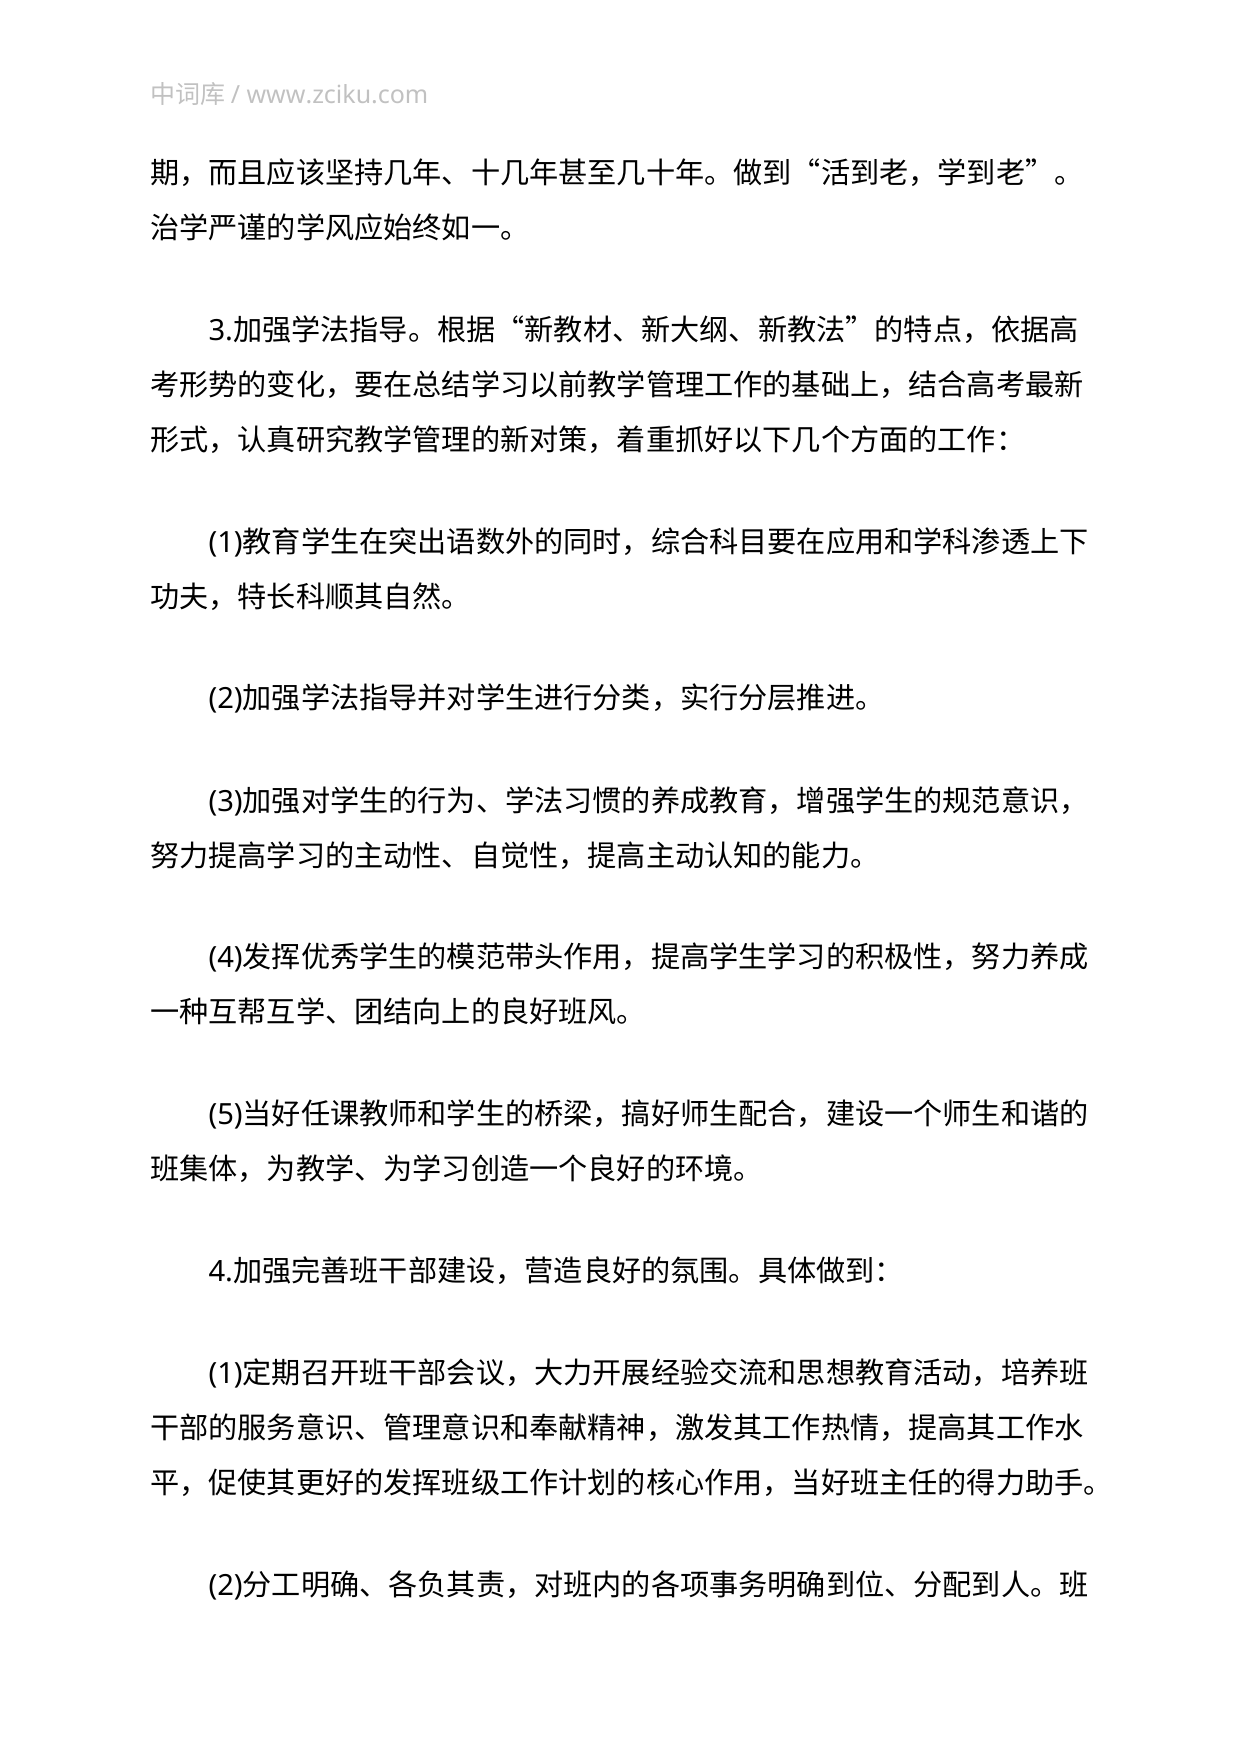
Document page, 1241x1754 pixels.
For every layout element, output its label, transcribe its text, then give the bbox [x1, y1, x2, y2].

text 4.加强完善班干部建设，营造良好的氛围。具体做到： [150, 1247, 1090, 1290]
text (2)加强学法指导并对学生进行分类，实行分层推进。 [150, 675, 1090, 717]
text (1)教育学生在突出语数外的同时，综合科目要在应用和学科渗透上下功夫，特长科顺其自然。 [150, 518, 1090, 616]
text (1)定期召开班干部会议，大力开展经验交流和思想教育活动，培养班干部的服务意识、管理意识和奉献精神，激发其工作热情，提高其工作水平，促使其更好的发挥班级工作计划的核心作用，当好班主任的得力助手。 [150, 1349, 1090, 1502]
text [150, 1561, 1090, 1603]
text 3.加强学法指导。根据“新教材、新大纲、新教法”的特点，依据高考形势的变化，要在总结学习以前教学管理工作的基础上，结合高考最新形式，认真研究教学管理的新对策，着重抓好以下几个方面的工作： [150, 307, 1090, 459]
text (3)加强对学生的行为、学法习惯的养成教育，增强学生的规范意识，努力提高学习的主动性、自觉性，提高主动认知的能力。 [150, 777, 1090, 874]
text (5)当好任课教师和学生的桥梁，搞好师生配合，建设一个师生和谐的班集体，为教学、为学习创造一个良好的环境。 [150, 1091, 1090, 1188]
text (4)发挥优秀学生的模范带头作用，提高学生学习的积极性，努力养成一种互帮互学、团结向上的良好班风。 [150, 934, 1090, 1031]
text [150, 150, 1090, 247]
